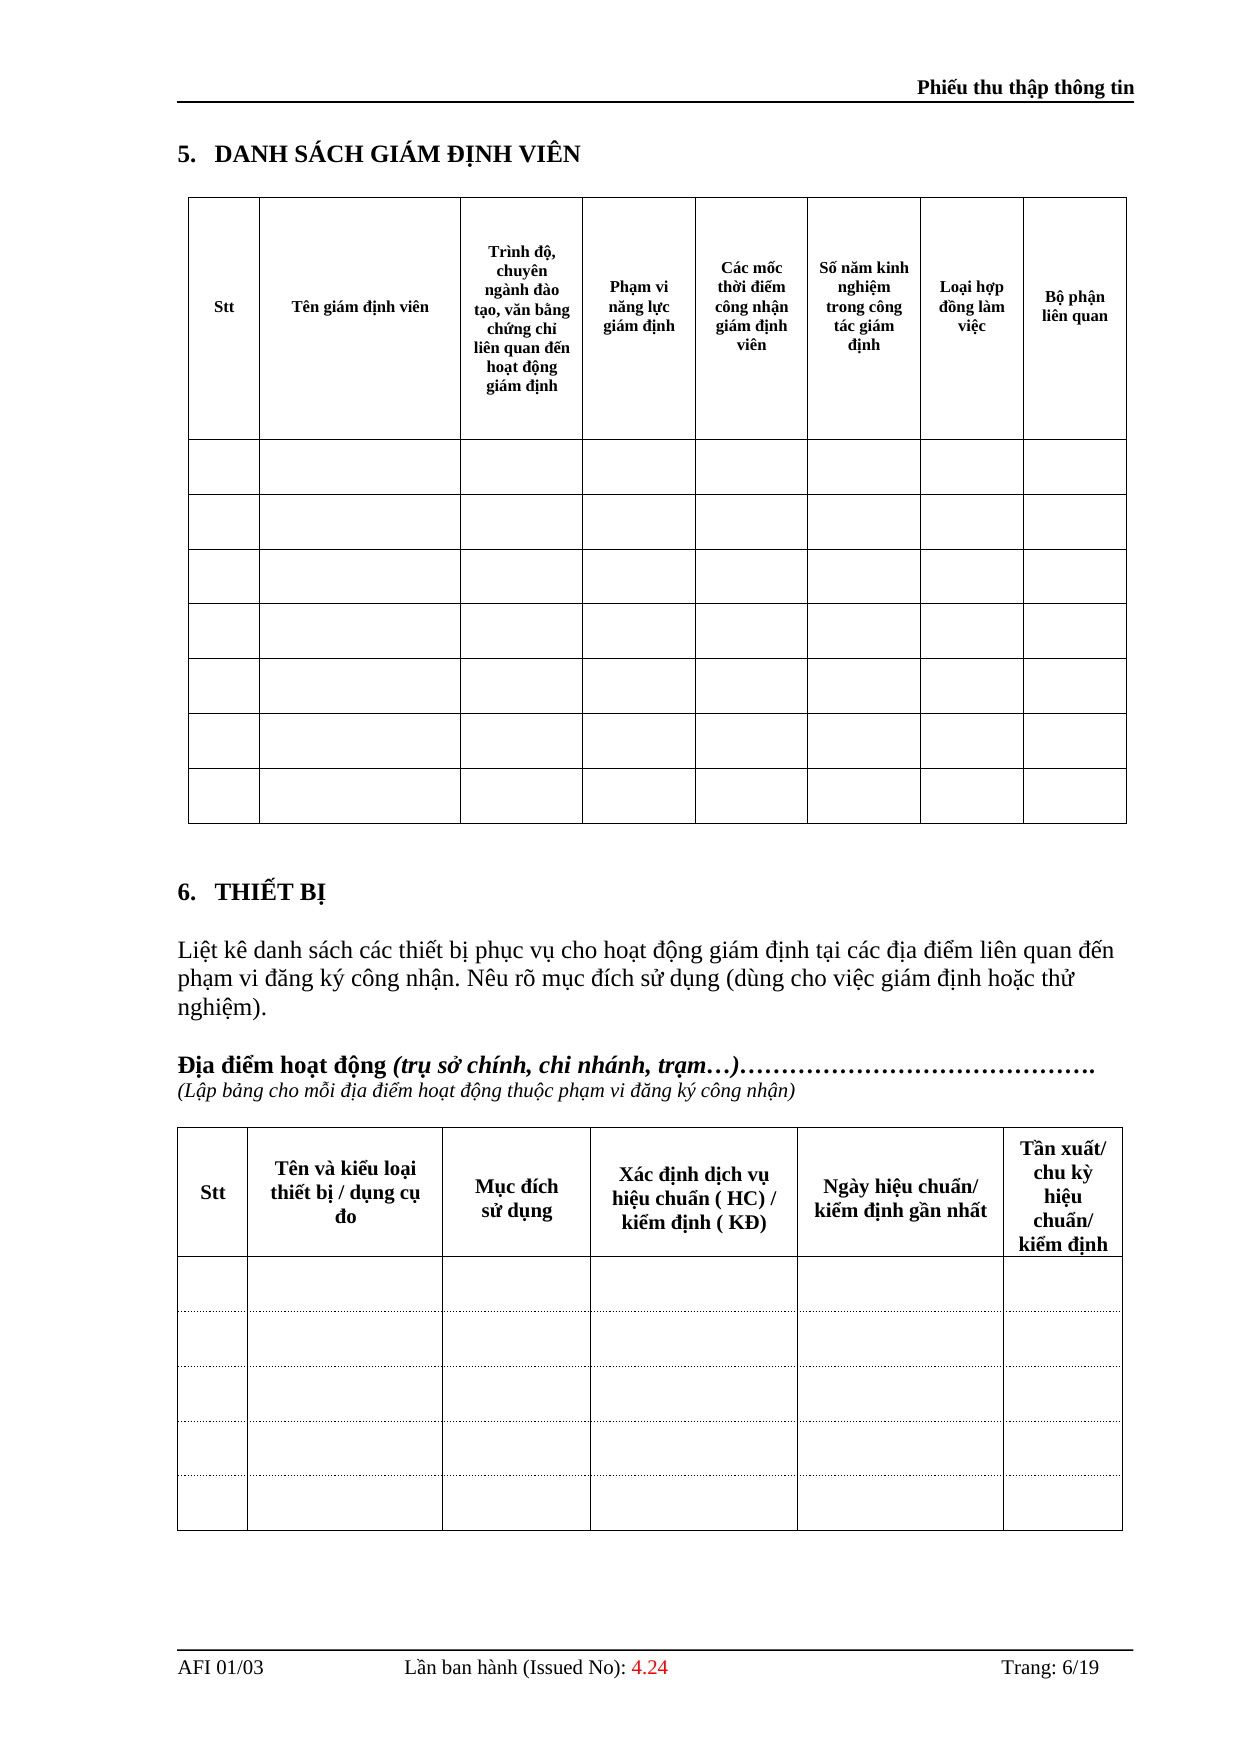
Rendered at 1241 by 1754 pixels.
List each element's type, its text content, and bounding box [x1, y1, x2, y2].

table_cell [248, 1257, 442, 1311]
table_cell [1024, 440, 1126, 494]
table_cell [461, 714, 582, 768]
table_header Các mốc thời điểm công nhận giám định viên [696, 198, 807, 439]
table_header Tên giám định viên [260, 198, 460, 439]
table_cell [248, 1421, 442, 1475]
table_cell [260, 769, 460, 822]
table_cell [443, 1257, 590, 1311]
table_cell [1004, 1311, 1122, 1366]
table_header Loại hợp đồng làm việc [921, 198, 1023, 439]
table_cell [808, 495, 920, 548]
table_cell [461, 604, 582, 658]
table_cell [696, 604, 807, 658]
table_cell [1024, 604, 1126, 658]
table_cell [260, 550, 460, 603]
table_cell [178, 1366, 247, 1421]
table_cell [189, 604, 259, 658]
table_cell [178, 1475, 247, 1530]
table_cell [189, 714, 259, 768]
table_cell [583, 659, 695, 713]
table_cell [1004, 1421, 1122, 1475]
table_cell [1024, 495, 1126, 548]
table_cell [583, 550, 695, 603]
table_cell [591, 1311, 797, 1366]
table_cell [921, 659, 1023, 713]
table_cell [808, 550, 920, 603]
table_header Xác định dịch vụ hiệu chuẩn ( HC) / kiểm định ( KĐ) [591, 1128, 797, 1256]
table_cell [798, 1257, 1003, 1311]
table_header Stt [178, 1128, 247, 1256]
table_cell [591, 1421, 797, 1475]
table_cell [808, 604, 920, 658]
table_cell [1024, 659, 1126, 713]
table_cell [921, 550, 1023, 603]
table_cell [461, 659, 582, 713]
table_cell [1024, 714, 1126, 768]
table_cell [1004, 1366, 1122, 1421]
table_header Bộ phận liên quan [1024, 198, 1126, 439]
table_cell [178, 1257, 247, 1311]
table_cell [591, 1257, 797, 1311]
table_cell [1004, 1475, 1122, 1530]
table_cell [808, 659, 920, 713]
text Địa điểm hoạt động (trụ sở chính, chi nhánh, trạm…)……………………………………. [177, 1050, 1134, 1078]
table_header Mục đích sử dụng [443, 1128, 590, 1256]
table_cell [808, 440, 920, 494]
list THIẾT BỊ [177, 877, 1134, 906]
table_cell [591, 1366, 797, 1421]
table_header Phạm vi năng lực giám định [583, 198, 695, 439]
table_cell [443, 1475, 590, 1530]
table_cell [178, 1421, 247, 1475]
table_header Ngày hiệu chuẩn/ kiểm định gần nhất [798, 1128, 1003, 1256]
table_cell [808, 769, 920, 822]
table_cell [248, 1311, 442, 1366]
table_cell [189, 440, 259, 494]
text (Lập bảng cho mỗi địa điểm hoạt động thuộc phạm vi đăng ký công nhận) [177, 1078, 1134, 1102]
table_header Số năm kinh nghiệm trong công tác giám định [808, 198, 920, 439]
table_cell [798, 1421, 1003, 1475]
table_cell [1024, 550, 1126, 603]
table_cell [921, 495, 1023, 548]
table_header Stt [189, 198, 259, 439]
table_cell [798, 1311, 1003, 1366]
table_header Tần xuất/ chu kỳ hiệu chuẩn/ kiểm định [1004, 1128, 1122, 1256]
table_cell [178, 1311, 247, 1366]
table_cell [808, 714, 920, 768]
table_cell [696, 714, 807, 768]
table_cell [583, 495, 695, 548]
table_cell [248, 1366, 442, 1421]
table_cell [696, 440, 807, 494]
table_cell [1024, 769, 1126, 822]
table_cell [443, 1311, 590, 1366]
table_cell [443, 1421, 590, 1475]
table_header Trình độ, chuyên ngành đào tạo, văn bằng chứng chỉ liên quan đến hoạt động giám định [461, 198, 582, 439]
table_cell [696, 769, 807, 822]
table_cell [583, 769, 695, 822]
table_cell [189, 769, 259, 822]
table_cell [696, 659, 807, 713]
table_cell [798, 1475, 1003, 1530]
table_cell [798, 1366, 1003, 1421]
table_cell [583, 604, 695, 658]
table_cell [921, 440, 1023, 494]
table_cell [583, 440, 695, 494]
table_cell [921, 604, 1023, 658]
table_cell [461, 769, 582, 822]
table_header Tên và kiểu loại thiết bị / dụng cụ đo [248, 1128, 442, 1256]
table_cell [260, 659, 460, 713]
table_cell [260, 604, 460, 658]
table_cell [696, 550, 807, 603]
table_cell [461, 440, 582, 494]
table_cell [189, 659, 259, 713]
table_cell [248, 1475, 442, 1530]
table_cell [260, 495, 460, 548]
table_cell [189, 550, 259, 603]
list DANH SÁCH GIÁM ĐỊNH VIÊN [177, 139, 1134, 168]
table_cell [260, 440, 460, 494]
table_cell [260, 714, 460, 768]
text Liệt kê danh sách các thiết bị phục vụ cho hoạt động giám định tại các địa điểm liên quan đến phạm vi đăng ký công nhận. Nêu rõ mục đích sử dụng (dùng cho việc giám định hoặc thử nghiệm). [177, 935, 1134, 1021]
table_cell [443, 1366, 590, 1421]
table_cell [189, 495, 259, 548]
table_cell [921, 769, 1023, 822]
table_cell [696, 495, 807, 548]
table_cell [583, 714, 695, 768]
table_cell [921, 714, 1023, 768]
table_cell [461, 550, 582, 603]
table_cell [591, 1475, 797, 1530]
table_cell [461, 495, 582, 548]
table_cell [1004, 1257, 1122, 1311]
